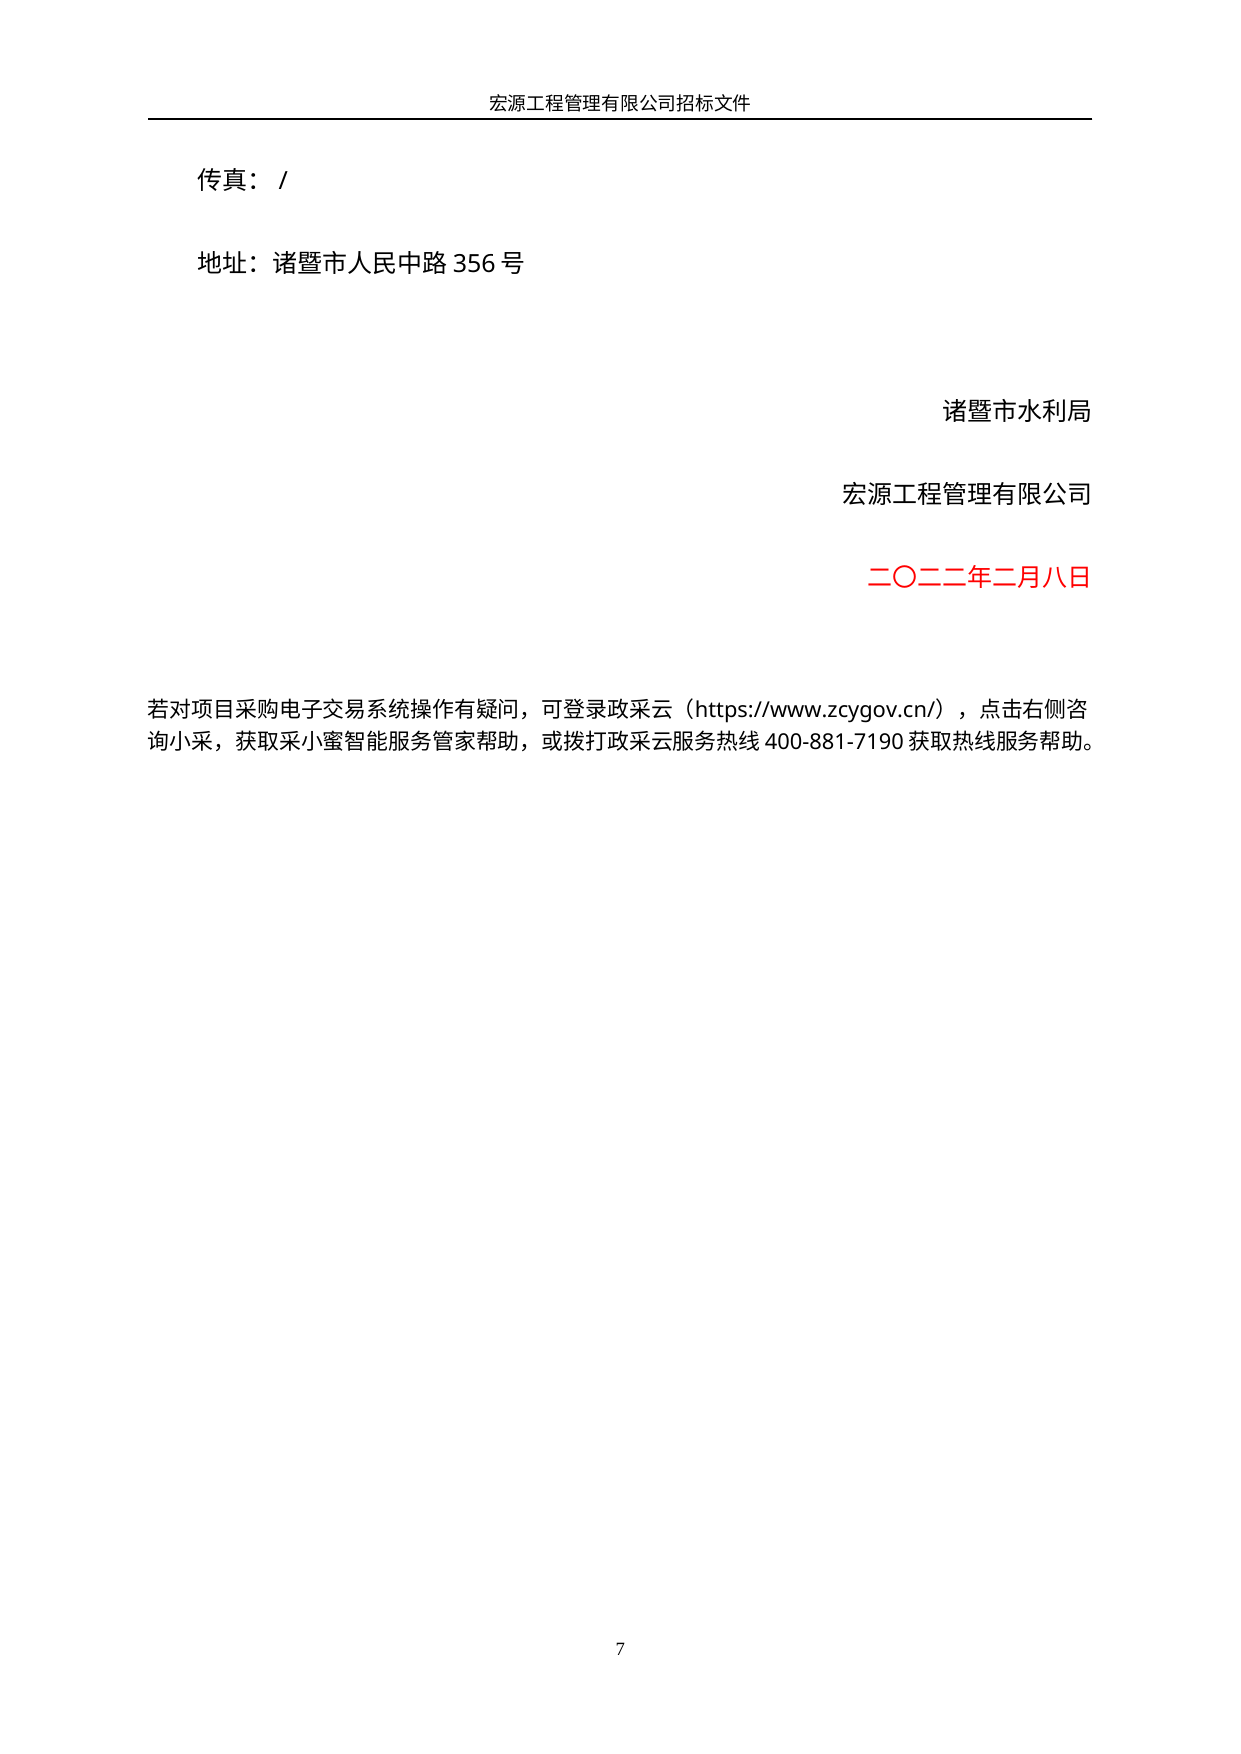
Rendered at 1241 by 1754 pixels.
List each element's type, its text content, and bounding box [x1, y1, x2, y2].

text 地址：诸暨市人民中路356号 [148, 229, 1092, 294]
text 二〇二二年二月八日 [148, 543, 1092, 608]
text 若对项目采购电子交易系统操作有疑问，可登录政采云（https://www.zcygov.cn/），点击右侧咨询小采，获取采小蜜智能服务管家帮助，或拨打政采云服务热线400-881-7190获取热线服务帮助。 [148, 691, 1092, 744]
text 宏源工程管理有限公司 [148, 460, 1092, 525]
text 诸暨市水利局 [148, 377, 1092, 442]
text 传真： / [148, 146, 1092, 211]
